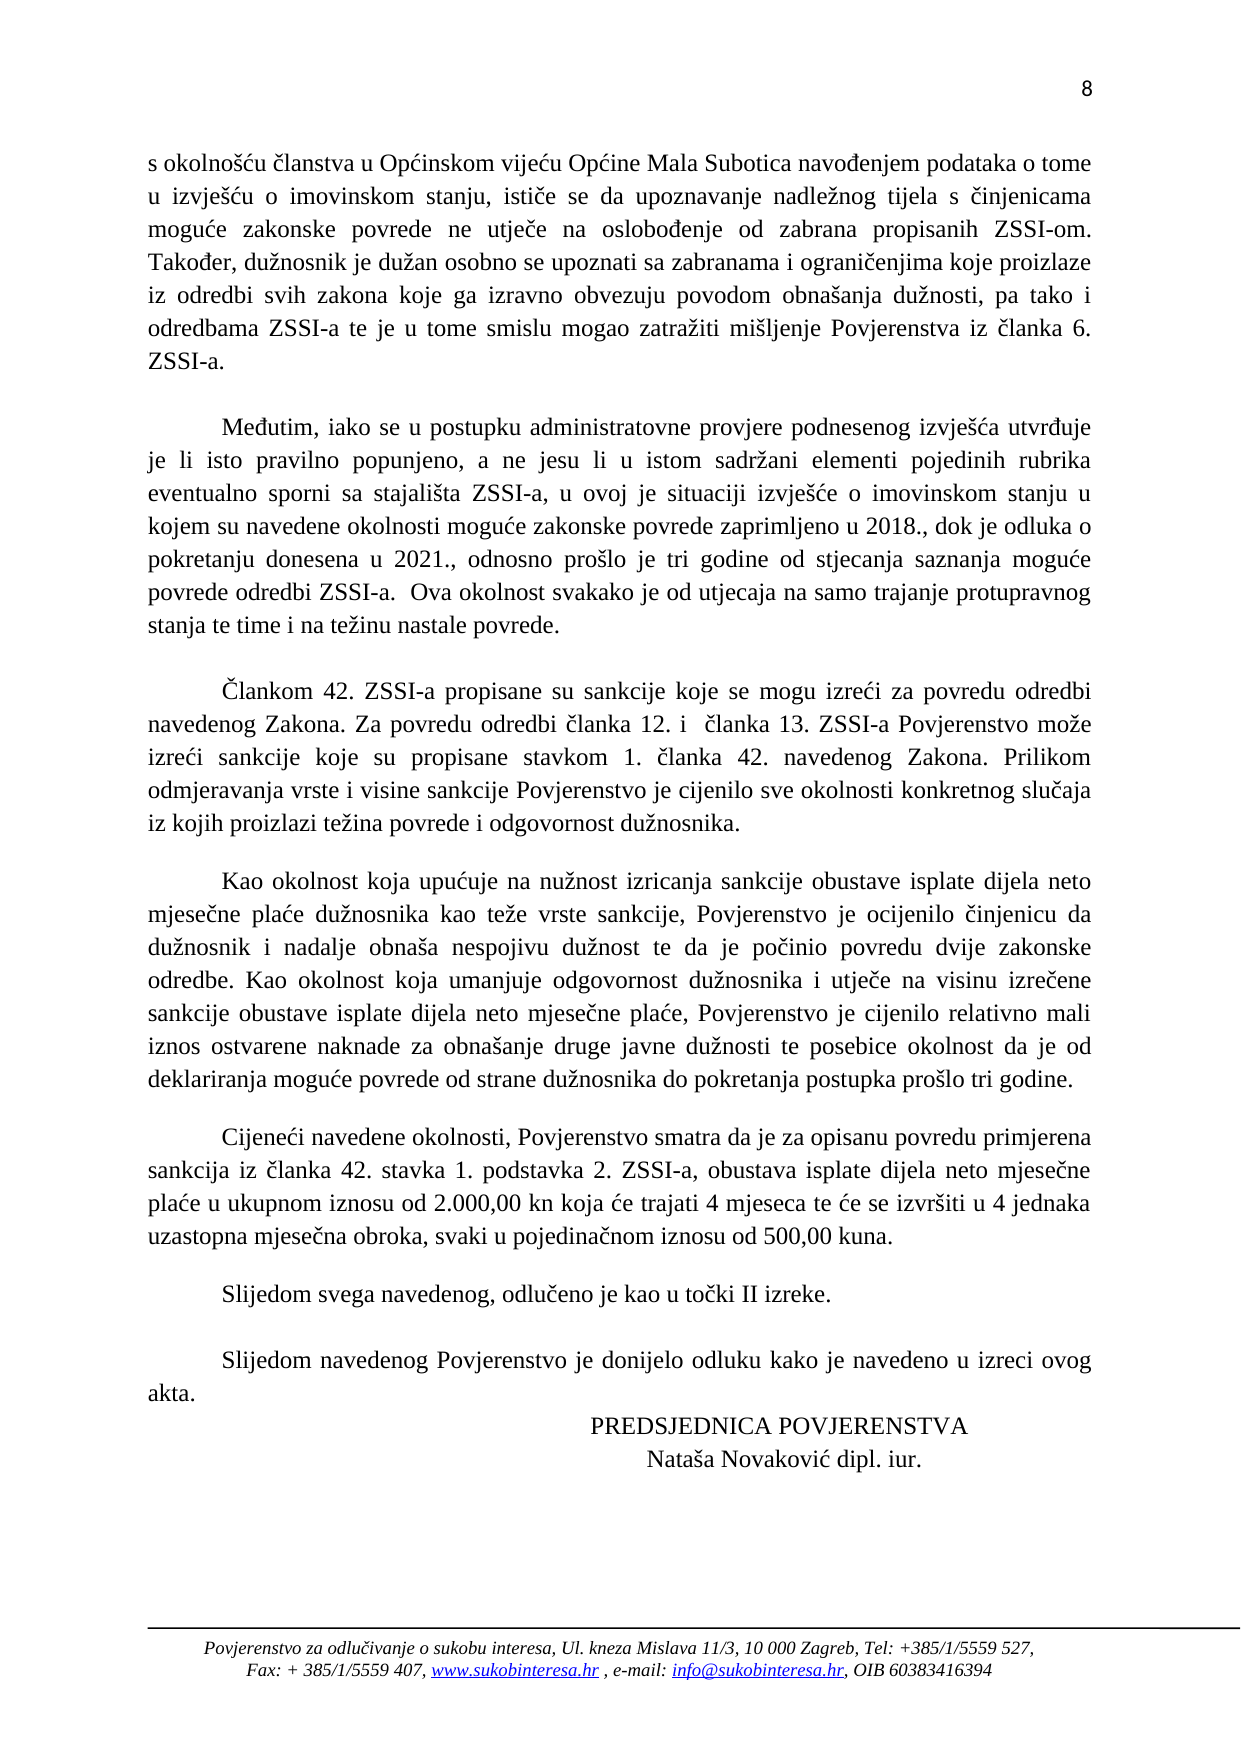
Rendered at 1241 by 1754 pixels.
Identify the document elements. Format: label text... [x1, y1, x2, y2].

text PREDSJEDNICA POVJERENSTVA [590, 1411, 1093, 1440]
text Slijedom svega navedenog, odlučeno je kao u točki II izreke. [148, 1279, 1092, 1308]
text Kao okolnost koja upućuje na nužnost izricanja sankcije obustave isplate dijela neto mjesečne plaće dužnosnika kao teže vrste sankcije, Povjerenstvo je ocijenilo činjenicu da dužnosnik i nadalje obnaša nespojivu dužnost te da je počinio povredu dvije zakonske odredbe. Kao okolnost koja umanjuje odgovornost dužnosnika i utječe na visinu izrečene sankcije obustave isplate dijela neto mjesečne plaće, Povjerenstvo je cijenilo relativno mali iznos ostvarene naknade za obnašanje druge javne dužnosti te posebice okolnost da je od deklariranja moguće povrede od strane dužnosnika do pokretanja postupka prošlo tri godine. [148, 866, 1092, 1093]
text Člankom 42. ZSSI-a propisane su sankcije koje se mogu izreći za povredu odredbi navedenog Zakona. Za povredu odredbi članka 12. i članka 13. ZSSI-a Povjerenstvo može izreći sankcije koje su propisane stavkom 1. članka 42. navedenog Zakona. Prilikom odmjeravanja vrste i visine sankcije Povjerenstvo je cijenilo sve okolnosti konkretnog slučaja iz kojih proizlazi težina povrede i odgovornost dužnosnika. [148, 676, 1092, 837]
text Međutim, iako se u postupku administratovne provjere podnesenog izvješća utvrđuje je li isto pravilno popunjeno, a ne jesu li u istom sadržani elementi pojedinih rubrika eventualno sporni sa stajališta ZSSI-a, u ovoj je situaciji izvješće o imovinskom stanju u kojem su navedene okolnosti moguće zakonske povrede zaprimljeno u 2018., dok je odluka o pokretanju donesena u 2021., odnosno prošlo je tri godine od stjecanja saznanja moguće povrede odredbi ZSSI-a. Ova okolnost svakako je od utjecaja na samo trajanje protupravnog stanja te time i na težinu nastale povrede. [148, 412, 1092, 639]
text Slijedom navedenog Povjerenstvo je donijelo odluku kako je navedeno u izreci ovog akta. [148, 1345, 1092, 1407]
text Cijeneći navedene okolnosti, Povjerenstvo smatra da je za opisanu povredu primjerena sankcija iz članka 42. stavka 1. podstavka 2. ZSSI-a, obustava isplate dijela neto mjesečne plaće u ukupnom iznosu od 2.000,00 kn koja će trajati 4 mjeseca te će se izvršiti u 4 jednaka uzastopna mjesečna obroka, svaki u pojedinačnom iznosu od 500,00 kuna. [148, 1122, 1092, 1250]
text Nataša Novaković dipl. iur. [590, 1444, 1093, 1473]
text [148, 148, 1092, 374]
